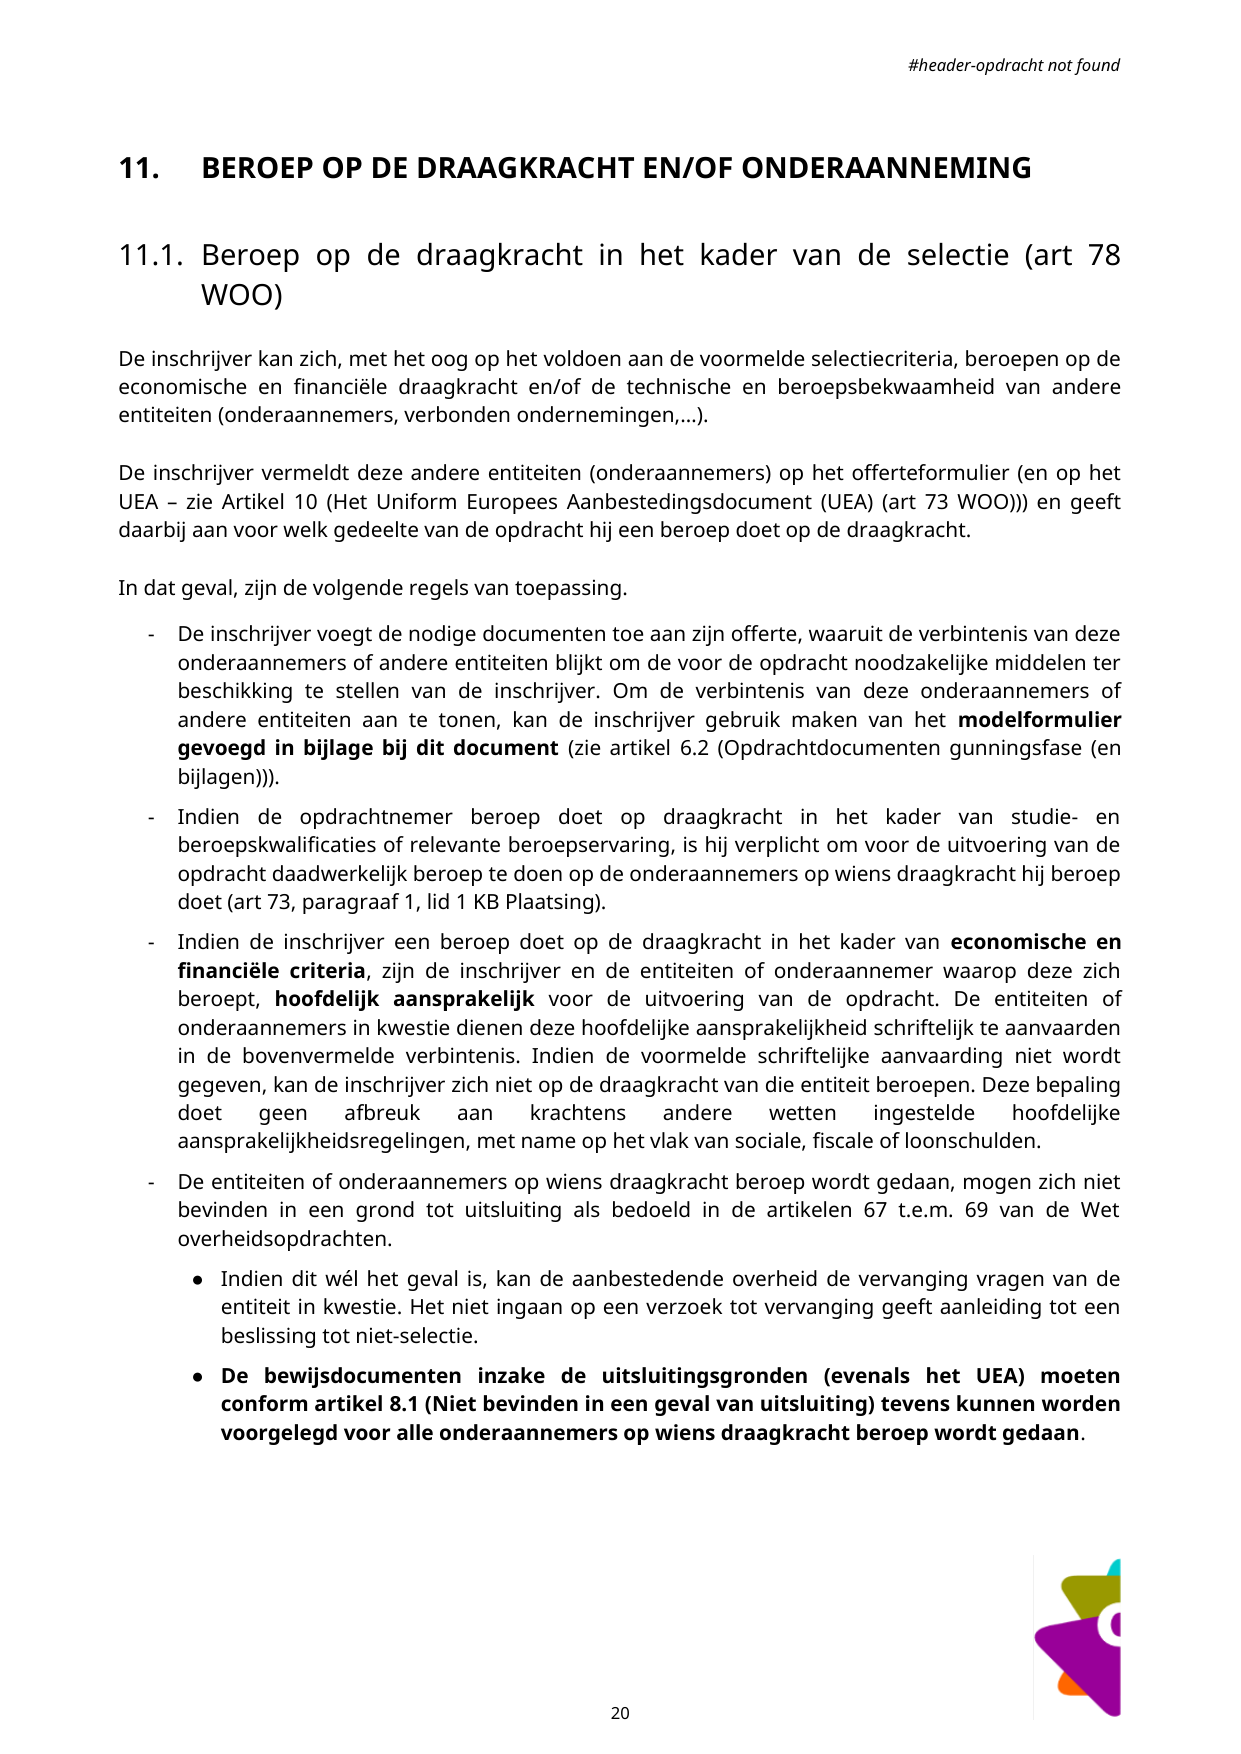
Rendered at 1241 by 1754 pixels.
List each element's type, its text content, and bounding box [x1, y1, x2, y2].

list Indien de opdrachtnemer beroep doet op draagkracht in het kader van studie- en beroepskwalificaties of relevante beroepservaring, is hij verplicht om voor de uitvoering van de opdracht daadwerkelijk beroep te doen op de onderaannemers op wiens draagkracht hij beroep doet (art 73, paragraaf 1, lid 1 KB Plaatsing). [148, 802, 1122, 916]
list De bewijsdocumenten inzake de uitsluitingsgronden (evenals het UEA) moeten conform artikel 8.1 (Niet bevinden in een geval van uitsluiting) tevens kunnen worden voorgelegd voor alle onderaannemers op wiens draagkracht beroep wordt gedaan. [191, 1361, 1122, 1446]
subtitle Beroep op de draagkracht en/of onderaanneming [118, 148, 1122, 187]
text In dat geval, zijn de volgende regels van toepassing. [118, 573, 1122, 602]
subtitle Beroep op de draagkracht in het kader van de selectie (art 78 WOO) [118, 235, 1122, 314]
list De inschrijver voegt de nodige documenten toe aan zijn offerte, waaruit de verbintenis van deze onderaannemers of andere entiteiten blijkt om de voor de opdracht noodzakelijke middelen ter beschikking te stellen van de inschrijver. Om de verbintenis van deze onderaannemers of andere entiteiten aan te tonen, kan de inschrijver gebruik maken van het modelformulier gevoegd in bijlage bij dit document (zie artikel 6.2 (Opdrachtdocumenten gunningsfase (en bijlagen))). [148, 619, 1122, 790]
picture [1032, 1555, 1123, 1720]
list Indien dit wél het geval is, kan de aanbestedende overheid de vervanging vragen van de entiteit in kwestie. Het niet ingaan op een verzoek tot vervanging geeft aanleiding tot een beslissing tot niet-selectie. [191, 1264, 1122, 1349]
text De inschrijver vermeldt deze andere entiteiten (onderaannemers) op het offerteformulier (en op het UEA – zie Artikel 10 (Het Uniform Europees Aanbestedingsdocument (UEA) (art 73 WOO))) en geeft daarbij aan voor welk gedeelte van de opdracht hij een beroep doet op de draagkracht. [118, 458, 1122, 544]
list Indien de inschrijver een beroep doet op de draagkracht in het kader van economische en financiële criteria, zijn de inschrijver en de entiteiten of onderaannemer waarop deze zich beroept, hoofdelijk aansprakelijk voor de uitvoering van de opdracht. De entiteiten of onderaannemers in kwestie dienen deze hoofdelijke aansprakelijkheid schriftelijk te aanvaarden in de bovenvermelde verbintenis. Indien de voormelde schriftelijke aanvaarding niet wordt gegeven, kan de inschrijver zich niet op de draagkracht van die entiteit beroepen. Deze bepaling doet geen afbreuk aan krachtens andere wetten ingestelde hoofdelijke aansprakelijkheidsregelingen, met name op het vlak van sociale, fiscale of loonschulden. [148, 927, 1122, 1155]
text De inschrijver kan zich, met het oog op het voldoen aan de voormelde selectiecriteria, beroepen op de economische en financiële draagkracht en/of de technische en beroepsbekwaamheid van andere entiteiten (onderaannemers, verbonden ondernemingen,…). [118, 344, 1122, 429]
list De entiteiten of onderaannemers op wiens draagkracht beroep wordt gedaan, mogen zich niet bevinden in een grond tot uitsluiting als bedoeld in de artikelen 67 t.e.m. 69 van de Wet overheidsopdrachten. [148, 1167, 1122, 1252]
